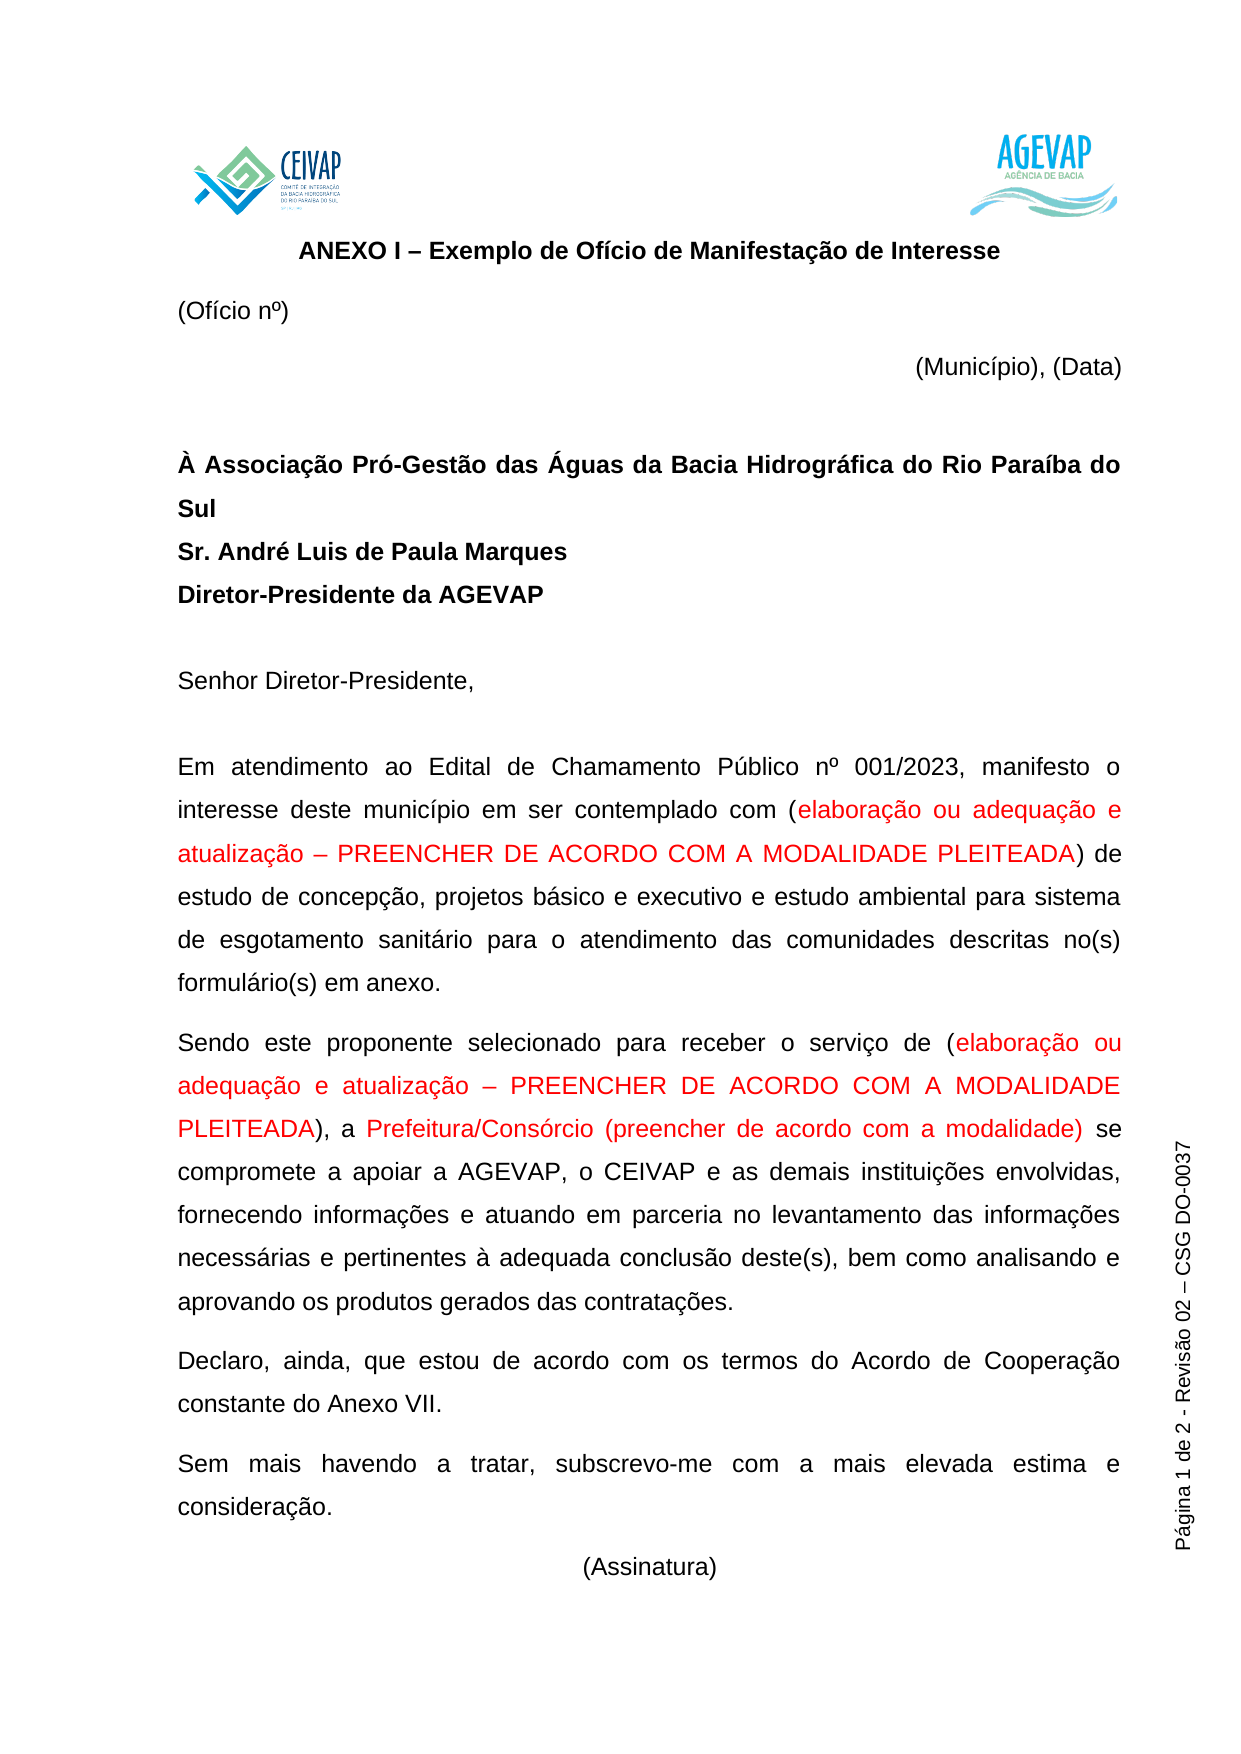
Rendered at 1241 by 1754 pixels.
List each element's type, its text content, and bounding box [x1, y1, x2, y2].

text (Ofício nº) [177, 296, 1122, 325]
picture [1083, 140, 1087, 152]
picture [970, 134, 1118, 217]
text (Município), (Data) [177, 352, 1122, 380]
text Sr. André Luis de Paula Marques [177, 537, 1122, 565]
text Sem mais havendo a tratar, subscrevo-me com a mais elevada estima e consideração. [177, 1449, 1122, 1521]
text Em atendimento ao Edital de Chamamento Público nº 001/2023, manifesto o interesse deste município em ser contemplado com (elaboração ou adequação e atualização – PREENCHER DE ACORDO COM A MODALIDADE PLEITEADA) de estudo de concepção, projetos básico e executivo e estudo ambiental para sistema de esgotamento sanitário para o atendimento das comunidades descritas no(s) formulário(s) em anexo. [177, 752, 1122, 997]
picture [193, 146, 341, 215]
text Diretor-Presidente da AGEVAP [177, 580, 1122, 608]
text À Associação Pró-Gestão das Águas da Bacia Hidrográfica do Rio Paraíba do Sul [177, 450, 1122, 522]
text Senhor Diretor-Presidente, [177, 666, 1122, 695]
text Declaro, ainda, que estou de acordo com os termos do Acordo de Cooperação constante do Anexo VII. [177, 1346, 1122, 1418]
picture [1050, 134, 1056, 155]
text Sendo este proponente selecionado para receber o serviço de (elaboração ou adequação e atualização – PREENCHER DE ACORDO COM A MODALIDADE PLEITEADA), a Prefeitura/Consórcio (preencher de acordo com a modalidade) se compromete a apoiar a AGEVAP, o CEIVAP e as demais instituições envolvidas, fornecendo informações e atuando em parceria no levantamento das informações necessárias e pertinentes à adequada conclusão deste(s), bem como analisando e aprovando os produtos gerados das contratações. [177, 1028, 1122, 1315]
text (Assinatura) [177, 1552, 1122, 1581]
subtitle ANEXO I – Exemplo de Ofício de Manifestação de Interesse [177, 236, 1122, 265]
